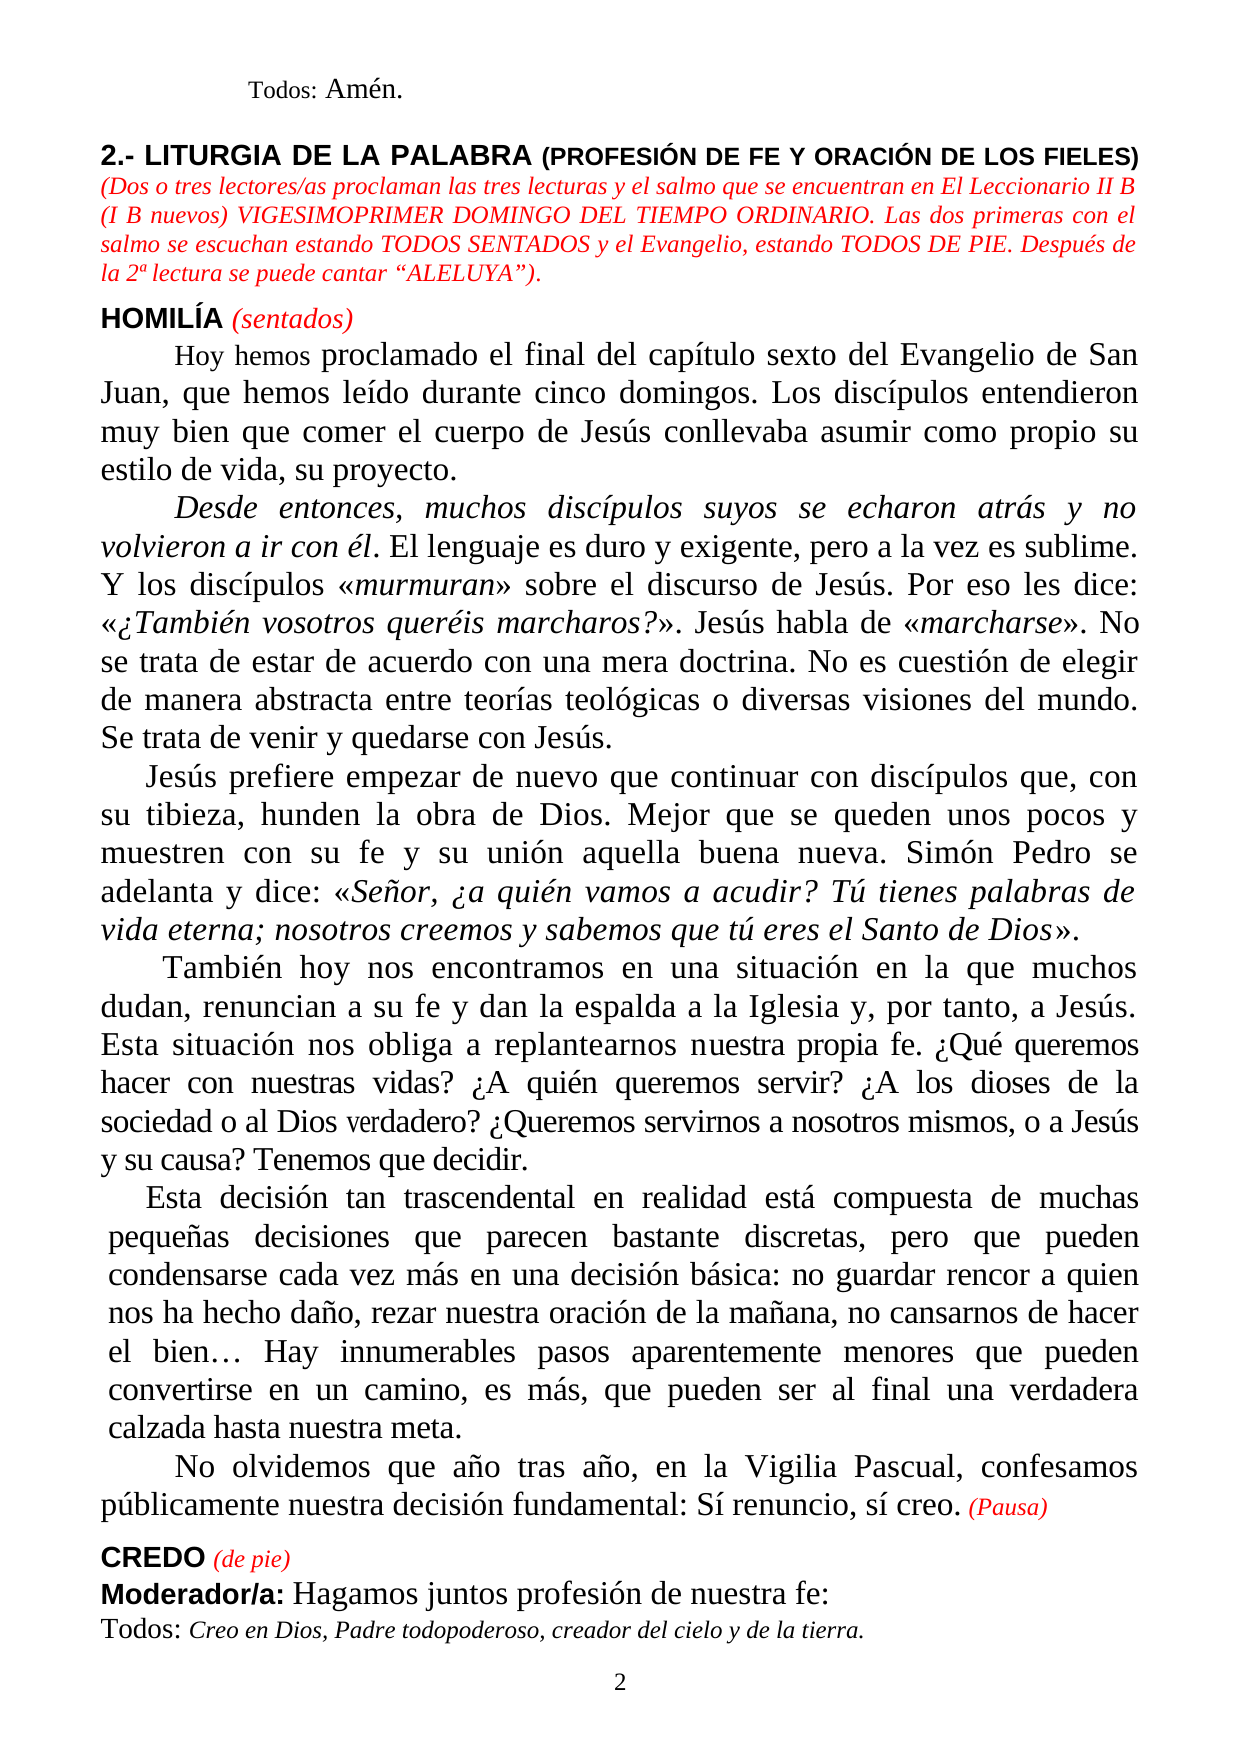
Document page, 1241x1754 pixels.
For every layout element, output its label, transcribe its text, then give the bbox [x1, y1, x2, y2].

text Hoy hemos proclamado el final del capítulo sexto del Evangelio de San Juan, que hemos leído durante cinco domingos. Los discípulos entendieron muy bien que comer el cuerpo de Jesús conllevaba asumir como propio su estilo de vida, su proyecto. [100, 334, 1140, 488]
text CREDO (de pie) [100, 1539, 1140, 1573]
text También hoy nos encontramos en una situación en la que muchos dudan, renuncian a su fe y dan la espalda a la Iglesia y, por tanto, a Jesús. Esta situación nos obliga a replantearnos nuestra propia fe. ¿Qué queremos hacer con nuestras vidas? ¿A quién queremos servir? ¿A los dioses de la sociedad o al Dios verdadero? ¿Queremos servirnos a nosotros mismos, o a Jesús y su causa? Tenemos que decidir. [100, 948, 1140, 1178]
text 2.- LITURGIA DE LA PALABRA (PROFESIÓN DE FE Y ORACIÓN DE LOS FIELES) (Dos o tres lectores/as proclaman las tres lecturas y el salmo que se encuentran en El Leccionario II B (I B nuevos) VIGESIMOPRIMER DOMINGO DEL TIEMPO ORDINARIO. Las dos primeras con el salmo se escuchan estando TODOS SENTADOS y el Evangelio, estando TODOS DE PIE. Después de la 2ª lectura se puede cantar “ALELUYA”). [100, 138, 1140, 286]
text Esta decisión tan trascendental en realidad está compuesta de muchas pequeñas decisiones que parecen bastante discretas, pero que pueden condensarse cada vez más en una decisión básica: no guardar rencor a quien nos ha hecho daño, rezar nuestra oración de la mañana, no cansarnos de hacer el bien… Hay innumerables pasos aparentemente menores que pueden convertirse en un camino, es más, que pueden ser al final una verdadera calzada hasta nuestra meta. [108, 1178, 1140, 1446]
text Moderador/a: Hagamos juntos profesión de nuestra fe: [100, 1573, 1140, 1611]
text HOMILÍA (sentados) [100, 301, 1140, 334]
text Desde entonces, muchos discípulos suyos se echaron atrás y no volvieron a ir con él. El lenguaje es duro y exigente, pero a la vez es sublime. Y los discípulos «murmuran» sobre el discurso de Jesús. Por eso les dice: «¿También vosotros queréis marcharos?». Jesús habla de «marcharse». No se trata de estar de acuerdo con una mera doctrina. No es cuestión de elegir de manera abstracta entre teorías teológicas o diversas visiones del mundo. Se trata de venir y quedarse con Jesús. [100, 488, 1140, 756]
text Todos: Creo en Dios, Padre todopoderoso, creador del cielo y de la tierra. [100, 1611, 1140, 1645]
text Todos: Amén. [174, 71, 1140, 104]
text No olvidemos que año tras año, en la Vigilia Pascual, confesamos públicamente nuestra decisión fundamental: Sí renuncio, sí creo. (Pausa) [100, 1446, 1140, 1523]
text Jesús prefiere empezar de nuevo que continuar con discípulos que, con su tibieza, hunden la obra de Dios. Mejor que se queden unos pocos y muestren con su fe y su unión aquella buena nueva. Simón Pedro se adelanta y dice: «Señor, ¿a quién vamos a acudir? Tú tienes palabras de vida eterna; nosotros creemos y sabemos que tú eres el Santo de Dios». [100, 756, 1140, 948]
